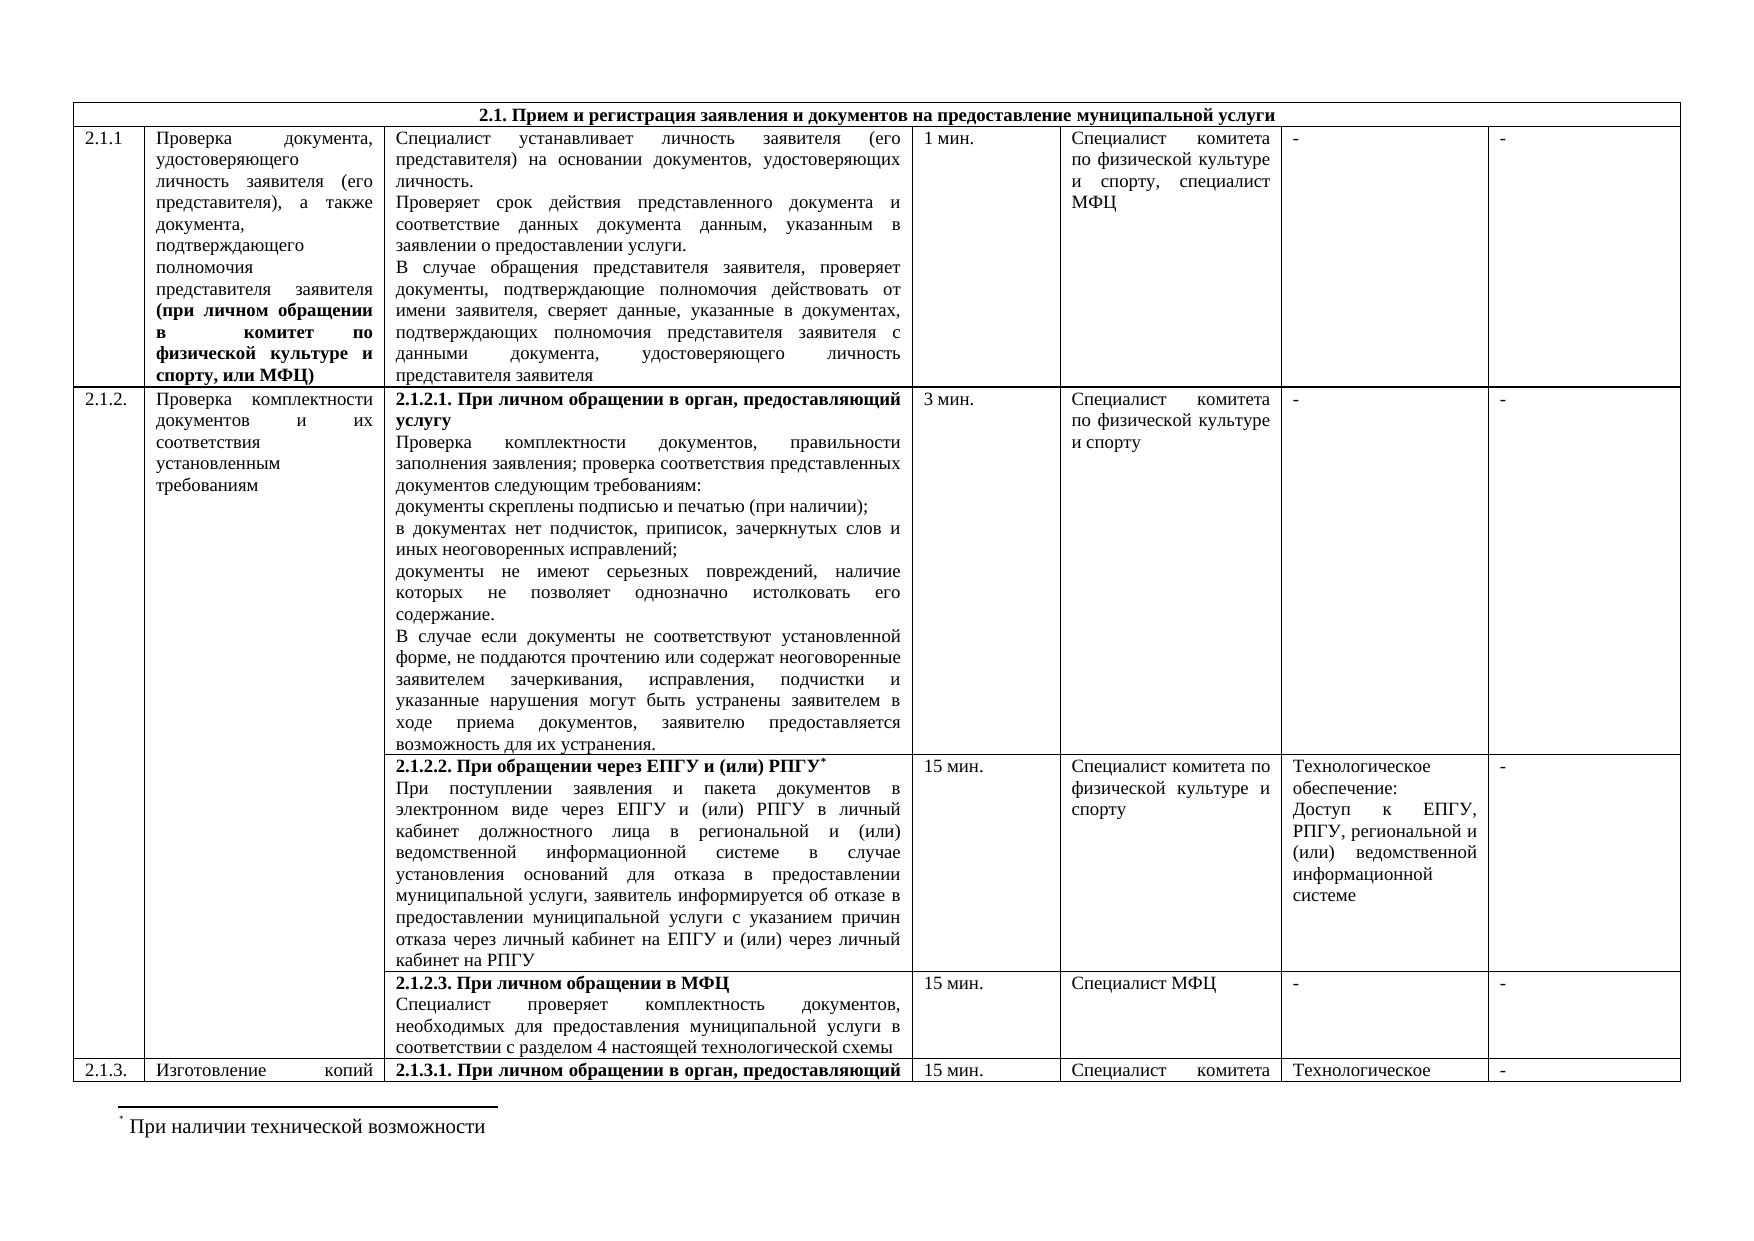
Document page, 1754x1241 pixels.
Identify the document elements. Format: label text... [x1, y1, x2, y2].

table_cell - [1489, 755, 1680, 971]
table_cell Проверка комплектности документов и их соответствия установленным требованиям [145, 388, 384, 1058]
table_cell - [1489, 127, 1680, 386]
table_cell Проверка документа, удостоверяющего личность заявителя (его представителя), а также документа, подтверждающего полномочия представителя заявителя (при личном обращении в комитет по физической культуре и спорту, или МФЦ) [145, 127, 384, 386]
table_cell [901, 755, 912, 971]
table_cell Технологическое обеспечение: Доступ к ЕПГУ, РПГУ, региональной и (или) ведомственной информационной системе [1282, 755, 1488, 971]
table_cell 2.1.3. [74, 1059, 144, 1081]
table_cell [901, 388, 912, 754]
table_cell Специалист МФЦ [1061, 972, 1281, 1058]
table_cell 15 мин. [913, 755, 1060, 971]
table_cell 2.1. Прием и регистрация заявления и документов на предоставление муниципальной услуги [74, 103, 1680, 126]
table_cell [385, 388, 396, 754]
table_cell Специалист комитета по физической культуре и спорту, специалист МФЦ [1061, 127, 1281, 386]
table_cell - [1489, 1059, 1680, 1081]
table_cell - [1282, 127, 1488, 386]
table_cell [1061, 1059, 1281, 1081]
table_cell 2.1.2. [74, 388, 144, 1058]
table_cell - [1489, 972, 1680, 1058]
table_cell Специалист устанавливает личность заявителя (его представителя) на основании документов, удостоверяющих личность. Проверяет срок действия представленного документа и соответствие данных документа данным, указанным в заявлении о предоставлении услуги. В случае обращения представителя заявителя, проверяет документы, подтверждающие полномочия действовать от имени заявителя, сверяет данные, указанные в документах, подтверждающих полномочия представителя заявителя с данными документа, удостоверяющего личность представителя заявителя [385, 127, 912, 386]
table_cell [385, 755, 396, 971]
table_cell - [1489, 388, 1680, 754]
table_cell Специалист комитета по физической культуре и спорту [1061, 388, 1281, 754]
table_cell - [1282, 388, 1488, 754]
table_cell Специалист комитета по физической культуре и спорту [1061, 755, 1281, 971]
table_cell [145, 1059, 384, 1081]
table_cell 1 мин. [913, 127, 1060, 386]
table_cell 2.1.1 [74, 127, 144, 386]
table_cell - [1282, 972, 1488, 1058]
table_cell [1282, 1059, 1488, 1081]
table_cell 15 мин. [913, 972, 1060, 1058]
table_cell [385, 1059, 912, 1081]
table_cell 2.1.2.3. При личном обращении в МФЦ Специалист проверяет комплектность документов, необходимых для предоставления муниципальной услуги в соответствии с разделом 4 настоящей технологической схемы [385, 972, 912, 1058]
table_cell 3 мин. [913, 388, 1060, 754]
table_cell 15 мин. [913, 1059, 1060, 1081]
